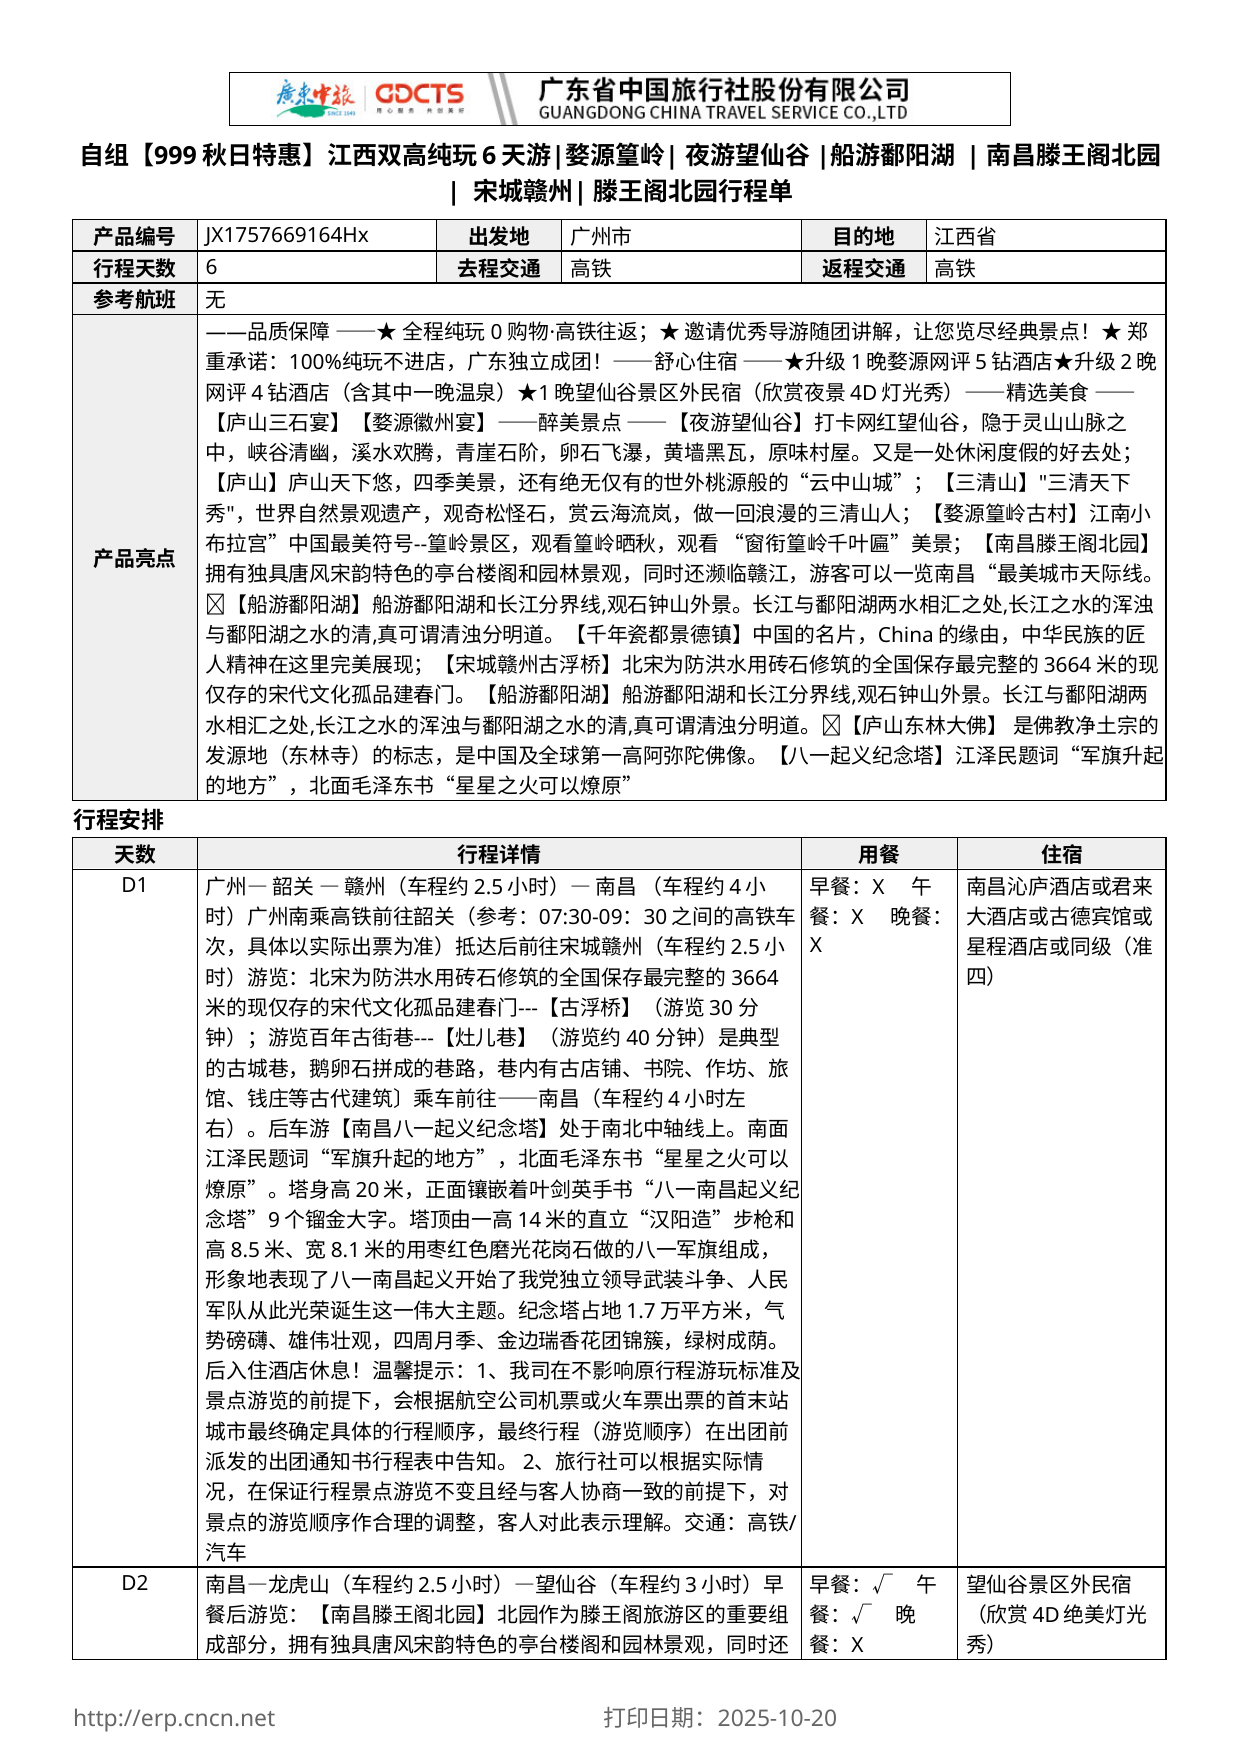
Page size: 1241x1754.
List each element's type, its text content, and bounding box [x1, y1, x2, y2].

table_header 出发地 [437, 220, 561, 250]
picture [230, 73, 1010, 125]
table_cell D1 [73, 870, 197, 1566]
table_cell 参考航班 [73, 284, 197, 314]
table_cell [198, 1568, 801, 1658]
table_header 广州市 [562, 220, 801, 250]
table_header 天数 [73, 838, 197, 868]
table_header 产品编号 [73, 220, 197, 250]
table_cell 行程天数 [73, 252, 197, 282]
table_header 目的地 [802, 220, 926, 250]
table_cell ——品质保障 —— [198, 315, 1165, 800]
table_cell D2 [73, 1568, 197, 1658]
table_cell 高铁 [927, 252, 1165, 282]
table_cell 高铁 [562, 252, 801, 282]
table_cell 去程交通 [437, 252, 561, 282]
table_header 住宿 [958, 838, 1165, 868]
table_cell 早餐：√ 午餐：√ 晚餐：X [802, 1568, 957, 1658]
table_header 江西省 [927, 220, 1165, 250]
text 行程安排 [73, 802, 1167, 836]
text 自组【999秋日特惠】江西双高纯玩6天游|婺源篁岭| 夜游望仙谷 |船游鄱阳湖 | 南昌滕王阁北园 | 宋城赣州| 滕王阁北园行程单 [73, 136, 1167, 208]
table_header 用餐 [802, 838, 957, 868]
table_cell 产品亮点 [73, 315, 197, 800]
table_cell 广州— 韶关 — 赣州（车程约2.5小时）— 南昌 （车程约4小时） [198, 870, 801, 1566]
table_cell 无 [198, 284, 1165, 314]
table_cell 6 [198, 252, 436, 282]
table_header JX1757669164Hx [198, 220, 436, 250]
table_header 行程详情 [198, 838, 801, 868]
table_cell 望仙谷景区外民宿（欣赏4D绝美灯光秀） [958, 1568, 1165, 1658]
table_cell 返程交通 [802, 252, 926, 282]
table_cell 早餐：X 午餐：X 晚餐：X [802, 870, 957, 1566]
table_cell 南昌沁庐酒店或君来大酒店或古德宾馆或星程酒店或同级（准四） [958, 870, 1165, 1566]
